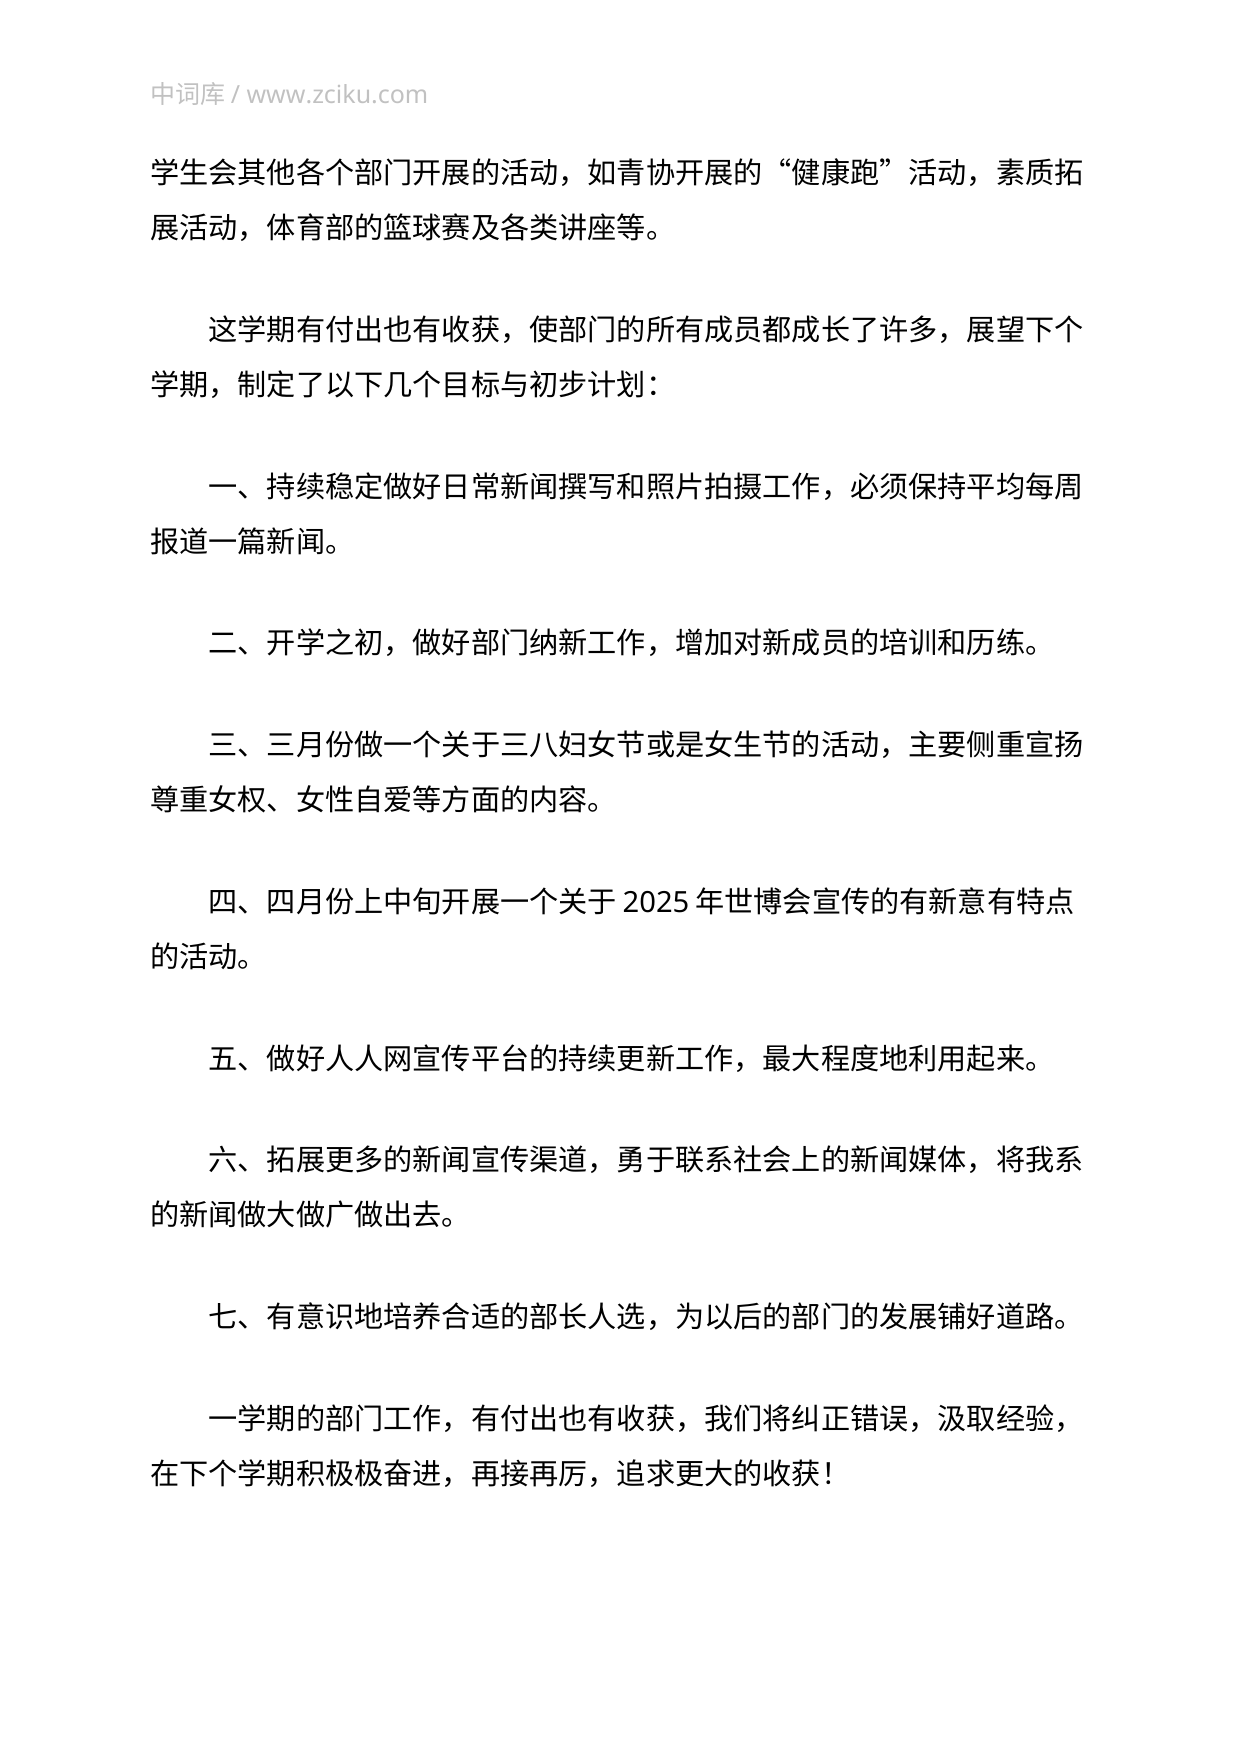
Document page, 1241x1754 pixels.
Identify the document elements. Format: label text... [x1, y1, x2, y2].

text 三、三月份做一个关于三八妇女节或是女生节的活动，主要侧重宣扬尊重女权、女性自爱等方面的内容。 [150, 722, 1090, 819]
text 这学期有付出也有收获，使部门的所有成员都成长了许多，展望下个学期，制定了以下几个目标与初步计划： [150, 307, 1090, 404]
text 一学期的部门工作，有付出也有收获，我们将纠正错误，汲取经验，在下个学期积极极奋进，再接再厉，追求更大的收获！ [150, 1395, 1090, 1493]
text 一、持续稳定做好日常新闻撰写和照片拍摄工作，必须保持平均每周报道一篇新闻。 [150, 463, 1090, 561]
text 二、开学之初，做好部门纳新工作，增加对新成员的培训和历练。 [150, 620, 1090, 662]
text 六、拓展更多的新闻宣传渠道，勇于联系社会上的新闻媒体，将我系的新闻做大做广做出去。 [150, 1137, 1090, 1234]
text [150, 150, 1090, 247]
text 四、四月份上中旬开展一个关于2025年世博会宣传的有新意有特点的活动。 [150, 878, 1090, 976]
text 七、有意识地培养合适的部长人选，为以后的部门的发展铺好道路。 [150, 1294, 1090, 1336]
text 五、做好人人网宣传平台的持续更新工作，最大程度地利用起来。 [150, 1035, 1090, 1077]
